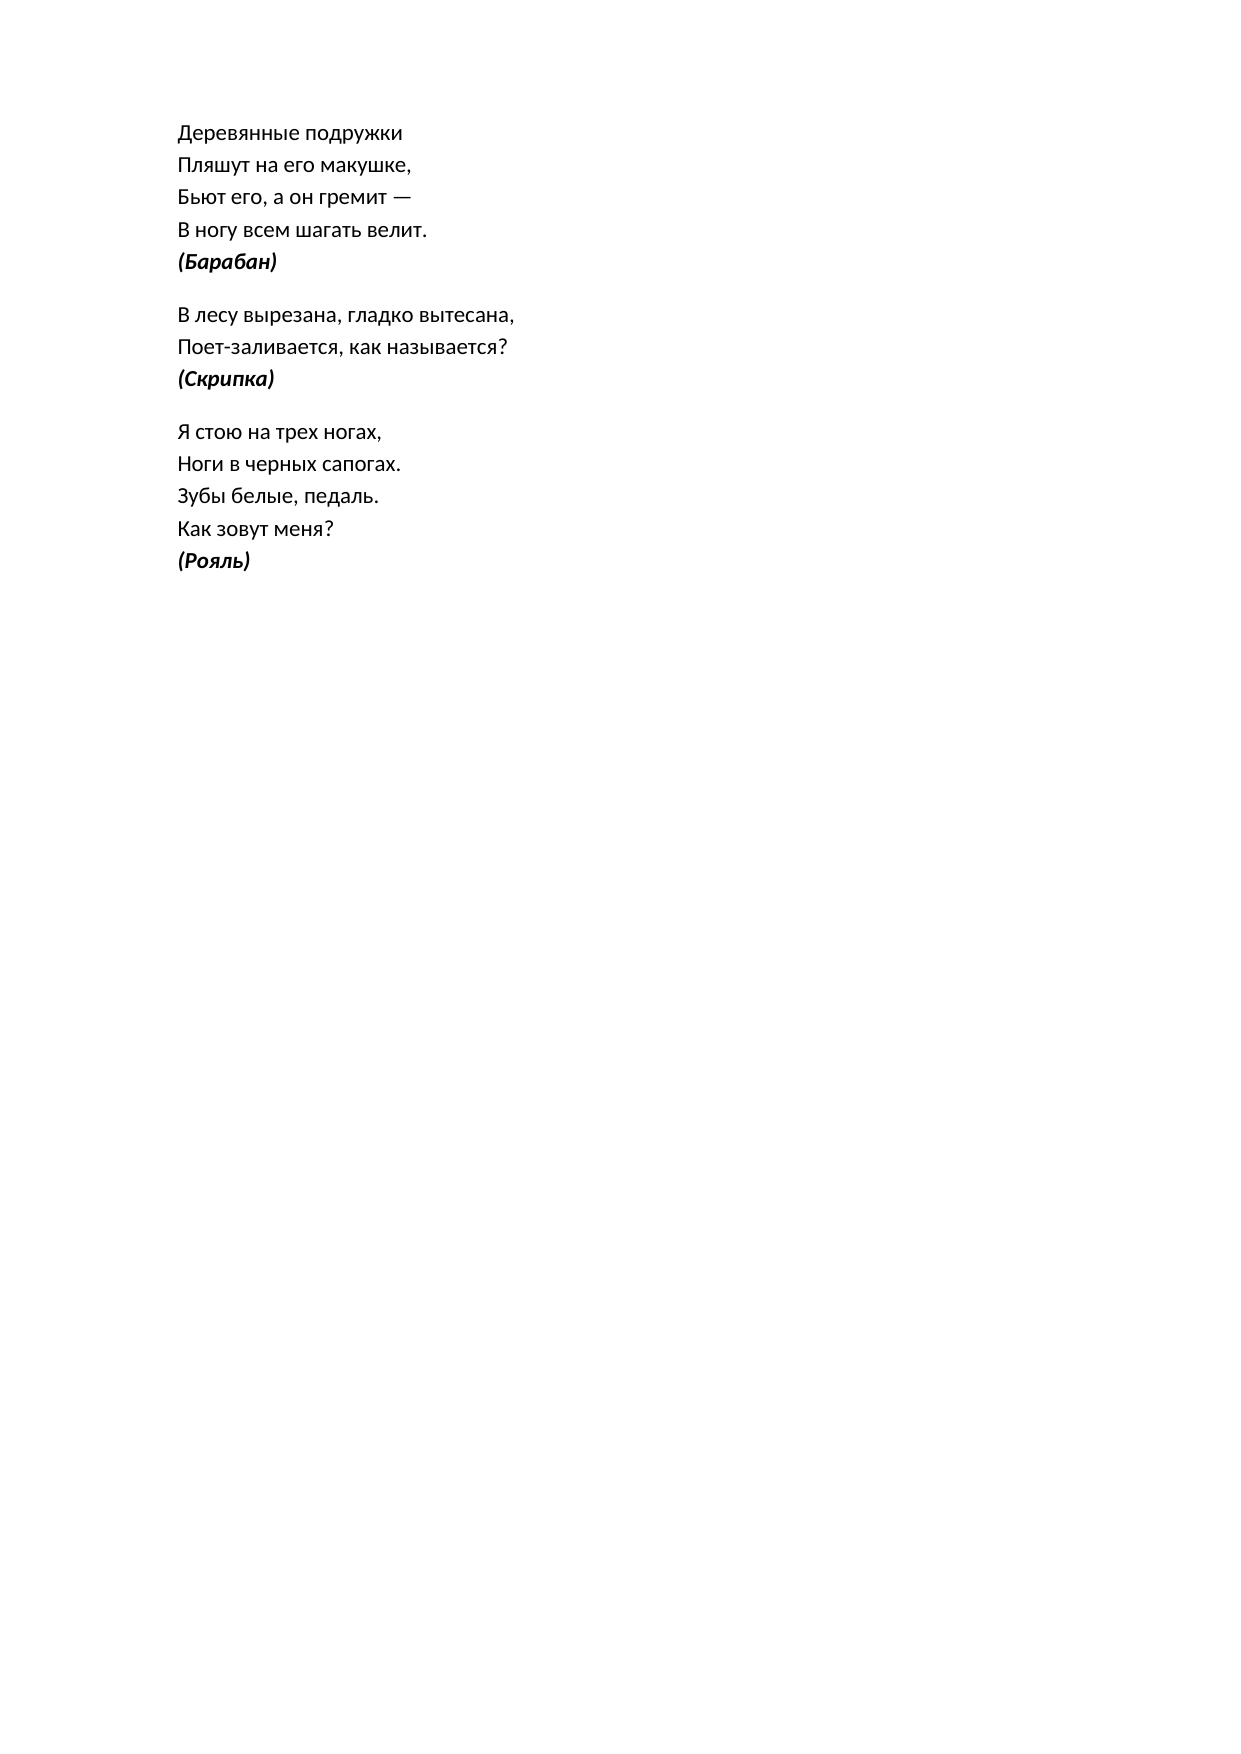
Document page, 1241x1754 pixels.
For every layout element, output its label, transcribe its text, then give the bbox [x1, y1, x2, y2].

text Я стою на трех ногах, Ноги в черных сапогах. Зубы белые, педаль. Как зовут меня? (Рояль) [177, 417, 1152, 574]
text В лесу вырезана, гладко вытесана, Поет-заливается, как называется? (Скрипка) [177, 300, 1152, 392]
text Деревянные подружки Пляшут на его макушке, Бьют его, а он гремит — В ногу всем шагать велит. (Барабан) [177, 118, 1152, 275]
